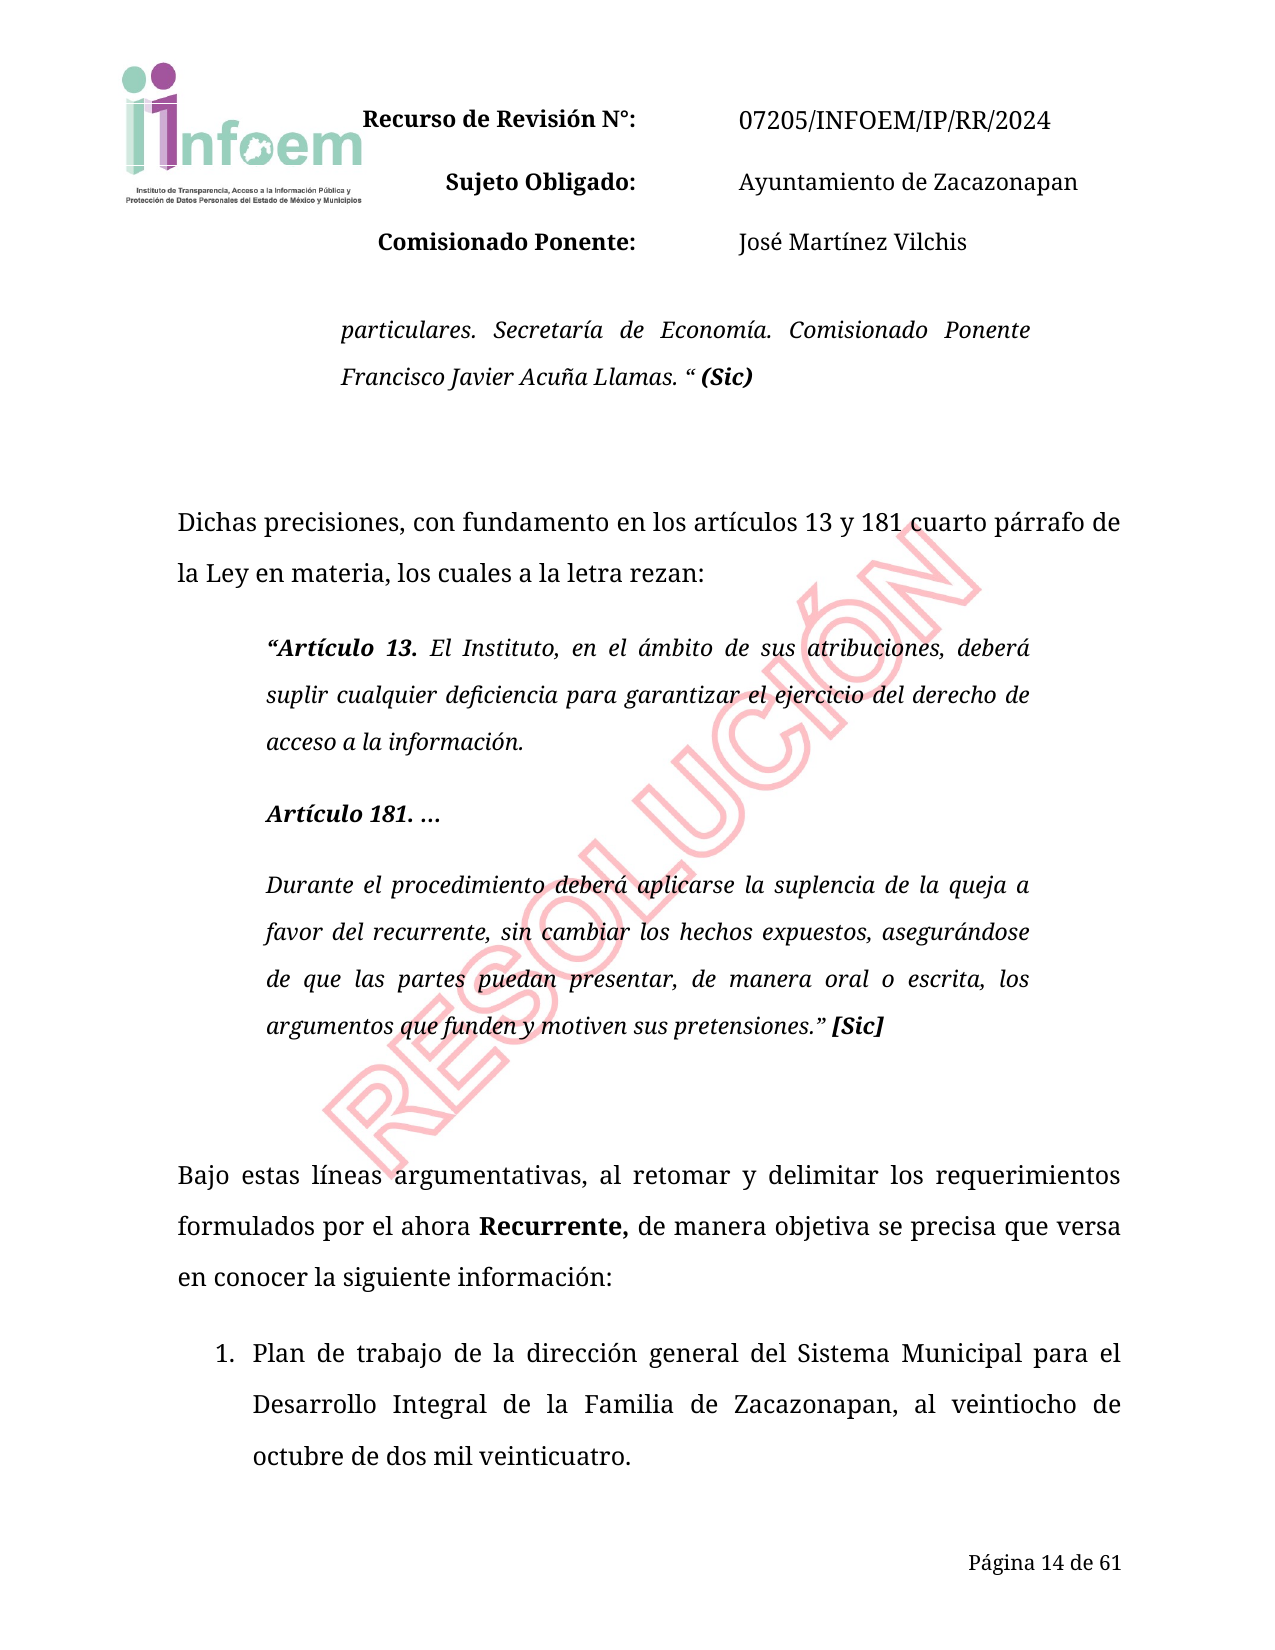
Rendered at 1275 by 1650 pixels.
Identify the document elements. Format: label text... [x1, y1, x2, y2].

text “Artículo 13. El Instituto, en el ámbito de sus atribuciones, deberá suplir cualquier deficiencia para garantizar el ejercicio del derecho de acceso a la información. [266, 632, 1033, 757]
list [303, 314, 1033, 392]
text Durante el procedimiento deberá aplicarse la suplencia de la queja a favor del recurrente, sin cambiar los hechos expuestos, asegurándose de que las partes puedan presentar, de manera oral o escrita, los argumentos que funden y motiven sus pretensiones.” [Sic] [266, 869, 1033, 1041]
picture [3, 2, 1268, 1650]
text Artículo 181. … [266, 798, 1033, 829]
text Dichas precisiones, con fundamento en los artículos 13 y 181 cuarto párrafo de la Ley en materia, los cuales a la letra rezan: [177, 505, 1122, 590]
list Plan de trabajo de la dirección general del Sistema Municipal para el Desarrollo Integral de la Familia de Zacazonapan, al veintiocho de octubre de dos mil veinticuatro. [215, 1336, 1122, 1472]
text Bajo estas líneas argumentativas, al retomar y delimitar los requerimientos formulados por el ahora Recurrente, de manera objetiva se precisa que versa en conocer la siguiente información: [177, 1158, 1122, 1294]
